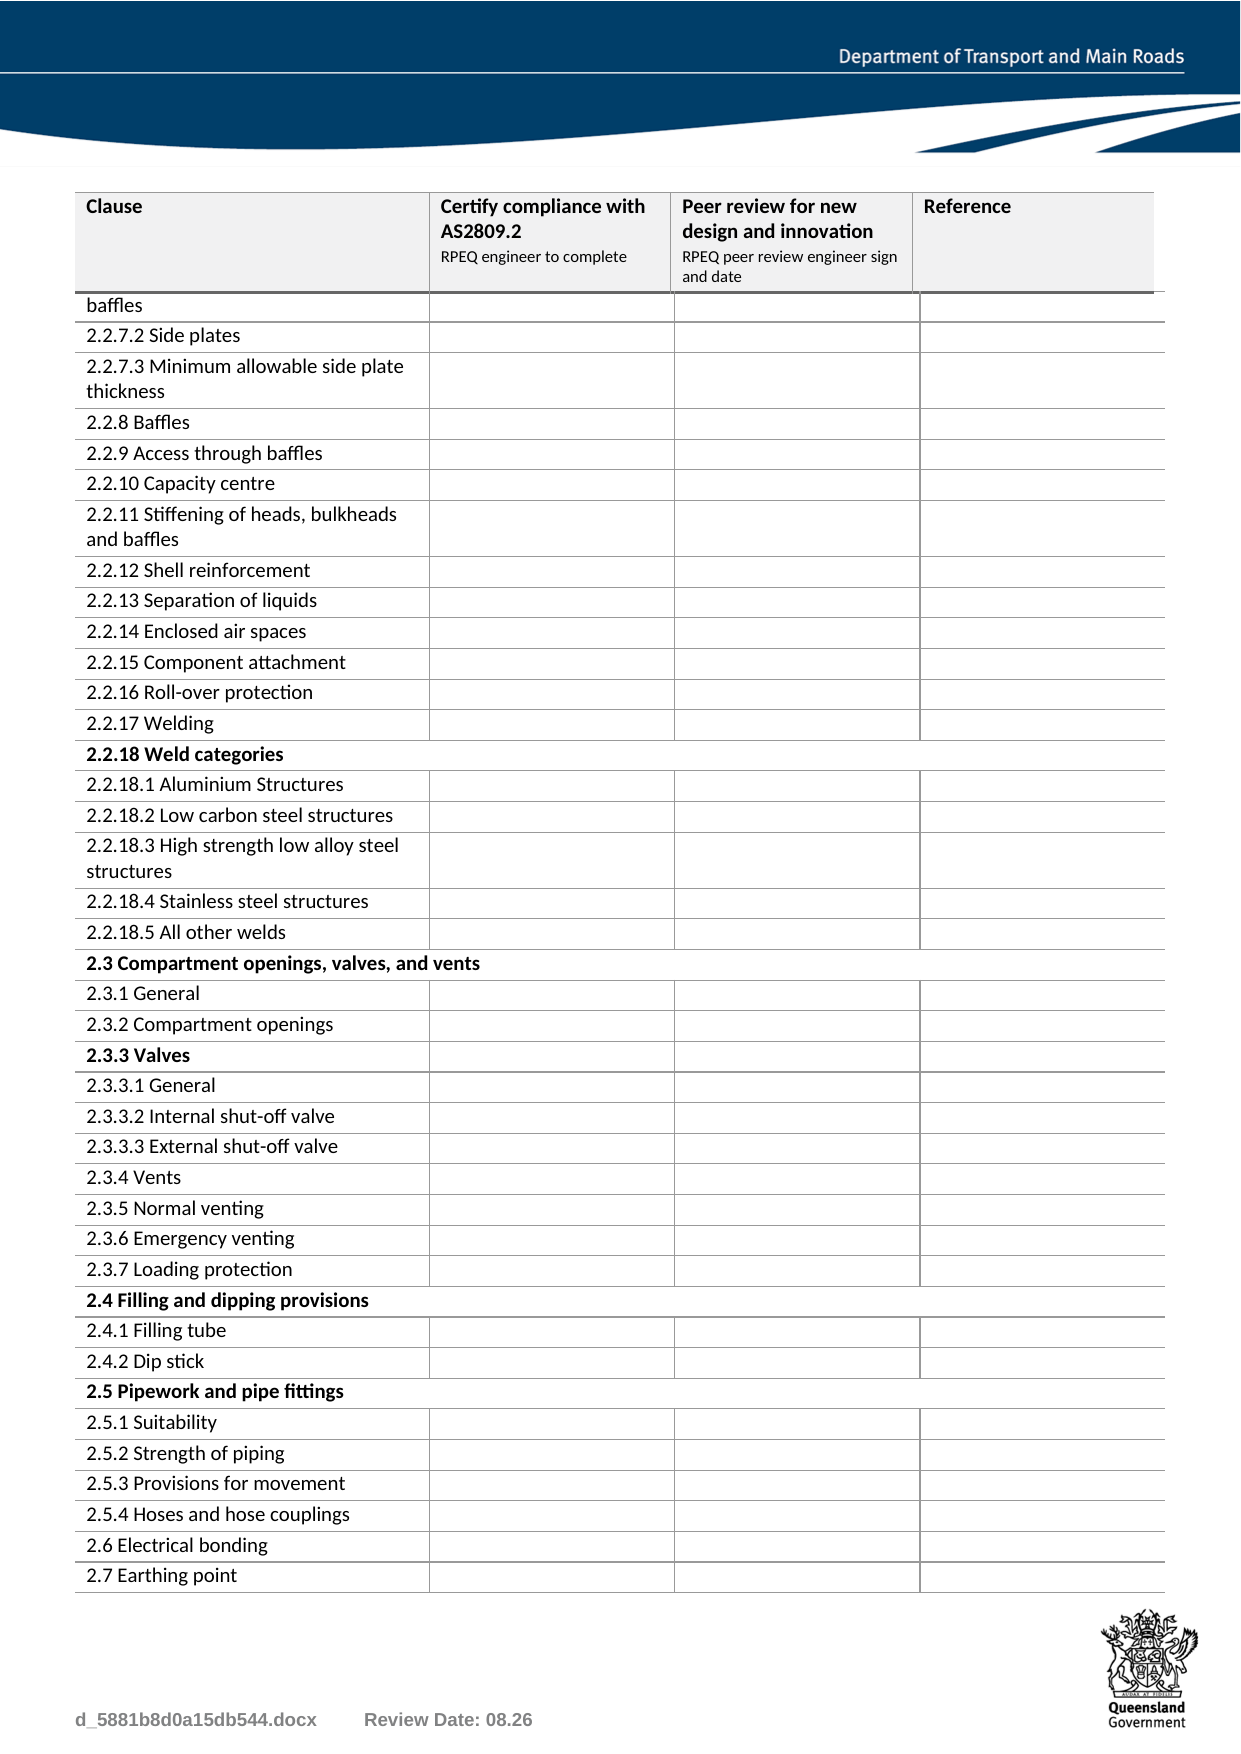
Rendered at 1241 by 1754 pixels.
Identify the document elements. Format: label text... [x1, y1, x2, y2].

table_cell [921, 1348, 1165, 1378]
table_cell 2.3.6 Emergency venting [75, 1226, 429, 1255]
table_cell [430, 1409, 674, 1439]
table_cell [921, 292, 1165, 321]
table_cell [675, 649, 919, 678]
table_cell [921, 1103, 1165, 1133]
table_cell [430, 1164, 674, 1194]
table_cell 2.2.7.2 Side plates [75, 323, 429, 352]
table_cell [921, 1471, 1165, 1500]
table_cell [921, 1164, 1165, 1194]
table_cell [675, 557, 919, 587]
table_cell [921, 771, 1165, 801]
table_cell 2.3.3 Valves [75, 1042, 429, 1071]
table_cell [921, 409, 1165, 439]
table_cell 2.2.18.1 Aluminium Structures [75, 771, 429, 801]
table_header Certify compliance with AS2809.2 RPEQ engineer to complete [430, 193, 670, 291]
table_cell [430, 919, 674, 949]
table_cell 2.4.2 Dip stick [75, 1348, 429, 1378]
table_cell [921, 440, 1165, 469]
table_cell [675, 1348, 919, 1378]
table_cell [430, 1195, 674, 1224]
table_cell [921, 1563, 1165, 1592]
table_cell [921, 1195, 1165, 1224]
table_cell [430, 1011, 674, 1041]
table_cell 2.2.18.4 Stainless steel structures [75, 889, 429, 918]
table_cell 2.2.12 Shell reinforcement [75, 557, 429, 587]
table_cell [430, 1318, 674, 1347]
table_cell [675, 1195, 919, 1224]
table_cell [675, 409, 919, 439]
table_cell [430, 1348, 674, 1378]
table_cell 2.2.16 Roll-over protection [75, 680, 429, 709]
table_cell 2.2.13 Separation of liquids [75, 588, 429, 617]
table_cell 2.3.2 Compartment openings [75, 1011, 429, 1041]
table_cell [921, 889, 1165, 918]
table_cell [921, 833, 1165, 888]
table_cell [675, 323, 919, 352]
table_cell [675, 1134, 919, 1163]
table_cell [430, 470, 674, 500]
table_cell [921, 1532, 1165, 1561]
table_header Reference [913, 193, 1154, 291]
table_cell 2.3.1 General [75, 981, 429, 1010]
table_cell [921, 1011, 1165, 1041]
table_cell [675, 889, 919, 918]
table_cell [921, 919, 1165, 949]
table_cell [430, 501, 674, 556]
table_cell 2.5.3 Provisions for movement [75, 1471, 429, 1500]
table_cell [430, 680, 674, 709]
table_cell [675, 588, 919, 617]
table_cell 2.2.18.3 High strength low alloy steel structures [75, 833, 429, 888]
table_cell [921, 1134, 1165, 1163]
table_cell 2.2.18.2 Low carbon steel structures [75, 802, 429, 832]
table_cell [430, 1134, 674, 1163]
table_cell 2.5.2 Strength of piping [75, 1440, 429, 1469]
table_cell [675, 919, 919, 949]
table_cell [430, 409, 674, 439]
table_cell 2.5.1 Suitability [75, 1409, 429, 1439]
table_cell [430, 1440, 674, 1469]
table_cell 2.2.18.5 All other welds [75, 919, 429, 949]
table_cell [921, 649, 1165, 678]
table_cell [921, 501, 1165, 556]
table_cell [675, 618, 919, 648]
table_cell [430, 1471, 674, 1500]
table_cell [675, 440, 919, 469]
table_cell [675, 294, 919, 321]
table_header Clause [75, 193, 429, 291]
table_cell [675, 1318, 919, 1347]
table_cell [430, 1256, 674, 1286]
table_cell 2.3 Compartment openings, valves, and vents [75, 950, 1165, 979]
table_cell [675, 501, 919, 556]
table_cell 2.3.3.3 External shut-off valve [75, 1134, 429, 1163]
table_cell [430, 618, 674, 648]
table_cell [921, 1409, 1165, 1439]
table_cell 2.4.1 Filling tube [75, 1318, 429, 1347]
table_cell [921, 1073, 1165, 1102]
table_cell 2.4 Filling and dipping provisions [75, 1287, 1165, 1316]
table_cell [430, 889, 674, 918]
table_cell 2.7 Earthing point [75, 1563, 429, 1592]
table_cell 2.3.4 Vents [75, 1164, 429, 1194]
table_cell [675, 1073, 919, 1102]
table_cell [675, 771, 919, 801]
table_cell [430, 981, 674, 1010]
table_cell [675, 1501, 919, 1531]
table_cell 2.5.4 Hoses and hose couplings [75, 1501, 429, 1531]
table_cell [675, 1440, 919, 1469]
table_cell [430, 353, 674, 408]
table_cell [430, 833, 674, 888]
table_cell [921, 353, 1165, 408]
table_cell 2.3.7 Loading protection [75, 1256, 429, 1286]
table_cell 2.2.14 Enclosed air spaces [75, 618, 429, 648]
table_cell 2.3.3.2 Internal shut-off valve [75, 1103, 429, 1133]
table_cell [675, 1256, 919, 1286]
table_cell [430, 588, 674, 617]
table_cell [675, 1103, 919, 1133]
table_cell [430, 802, 674, 832]
table_cell [675, 470, 919, 500]
table_header Peer review for new design and innovation RPEQ peer review engineer sign and date [671, 193, 912, 291]
table_cell [675, 1226, 919, 1255]
table_cell [675, 1471, 919, 1500]
table_cell [430, 1532, 674, 1561]
table_cell [675, 1409, 919, 1439]
table_cell [675, 1164, 919, 1194]
table_cell [921, 1226, 1165, 1255]
table_cell 2.2.7.1 Shell, heads, bulkheads and baffles [75, 294, 429, 321]
table_cell [675, 1042, 919, 1071]
table_cell [430, 1042, 674, 1071]
table_cell [921, 470, 1165, 500]
table_cell [430, 440, 674, 469]
table_cell 2.2.10 Capacity centre [75, 470, 429, 500]
table_cell [675, 1532, 919, 1561]
table_cell [430, 323, 674, 352]
table_cell [921, 1501, 1165, 1531]
table_cell [921, 802, 1165, 832]
table_cell [921, 1042, 1165, 1071]
table_cell 2.2.8 Baffles [75, 409, 429, 439]
table_cell 2.5 Pipework and pipe fittings [75, 1379, 1165, 1408]
table_cell 2.2.11 Stiffening of heads, bulkheads and baffles [75, 501, 429, 556]
table_cell 2.3.5 Normal venting [75, 1195, 429, 1224]
table_cell [430, 649, 674, 678]
table_cell [430, 1226, 674, 1255]
table_cell 2.2.17 Welding [75, 710, 429, 740]
table_cell [921, 981, 1165, 1010]
table_cell 2.2.9 Access through baffles [75, 440, 429, 469]
table_cell [430, 1073, 674, 1102]
table_cell [430, 1563, 674, 1592]
table_cell [675, 1563, 919, 1592]
table_cell [921, 710, 1165, 740]
table_cell 2.2.18 Weld categories [75, 741, 1165, 770]
table_cell [675, 1011, 919, 1041]
table_cell [921, 1440, 1165, 1469]
table_cell 2.2.7.3 Minimum allowable side plate thickness [75, 353, 429, 408]
table_cell [675, 833, 919, 888]
table_cell [430, 294, 674, 321]
table_cell [430, 557, 674, 587]
table_cell [675, 710, 919, 740]
table_cell [430, 1501, 674, 1531]
table_cell [675, 802, 919, 832]
table_cell 2.2.15 Component attachment [75, 649, 429, 678]
table_cell [675, 981, 919, 1010]
picture [0, 1, 1241, 1754]
table_cell [430, 771, 674, 801]
table_cell 2.3.3.1 General [75, 1073, 429, 1102]
table_cell [921, 680, 1165, 709]
table_cell [675, 680, 919, 709]
table_cell [921, 1256, 1165, 1286]
table_cell [430, 710, 674, 740]
table_cell [921, 557, 1165, 587]
table_cell 2.6 Electrical bonding [75, 1532, 429, 1561]
table_cell [921, 588, 1165, 617]
table_cell [430, 1103, 674, 1133]
table_cell [675, 353, 919, 408]
table_cell [921, 618, 1165, 648]
table_cell [921, 1318, 1165, 1347]
table_cell [921, 323, 1165, 352]
